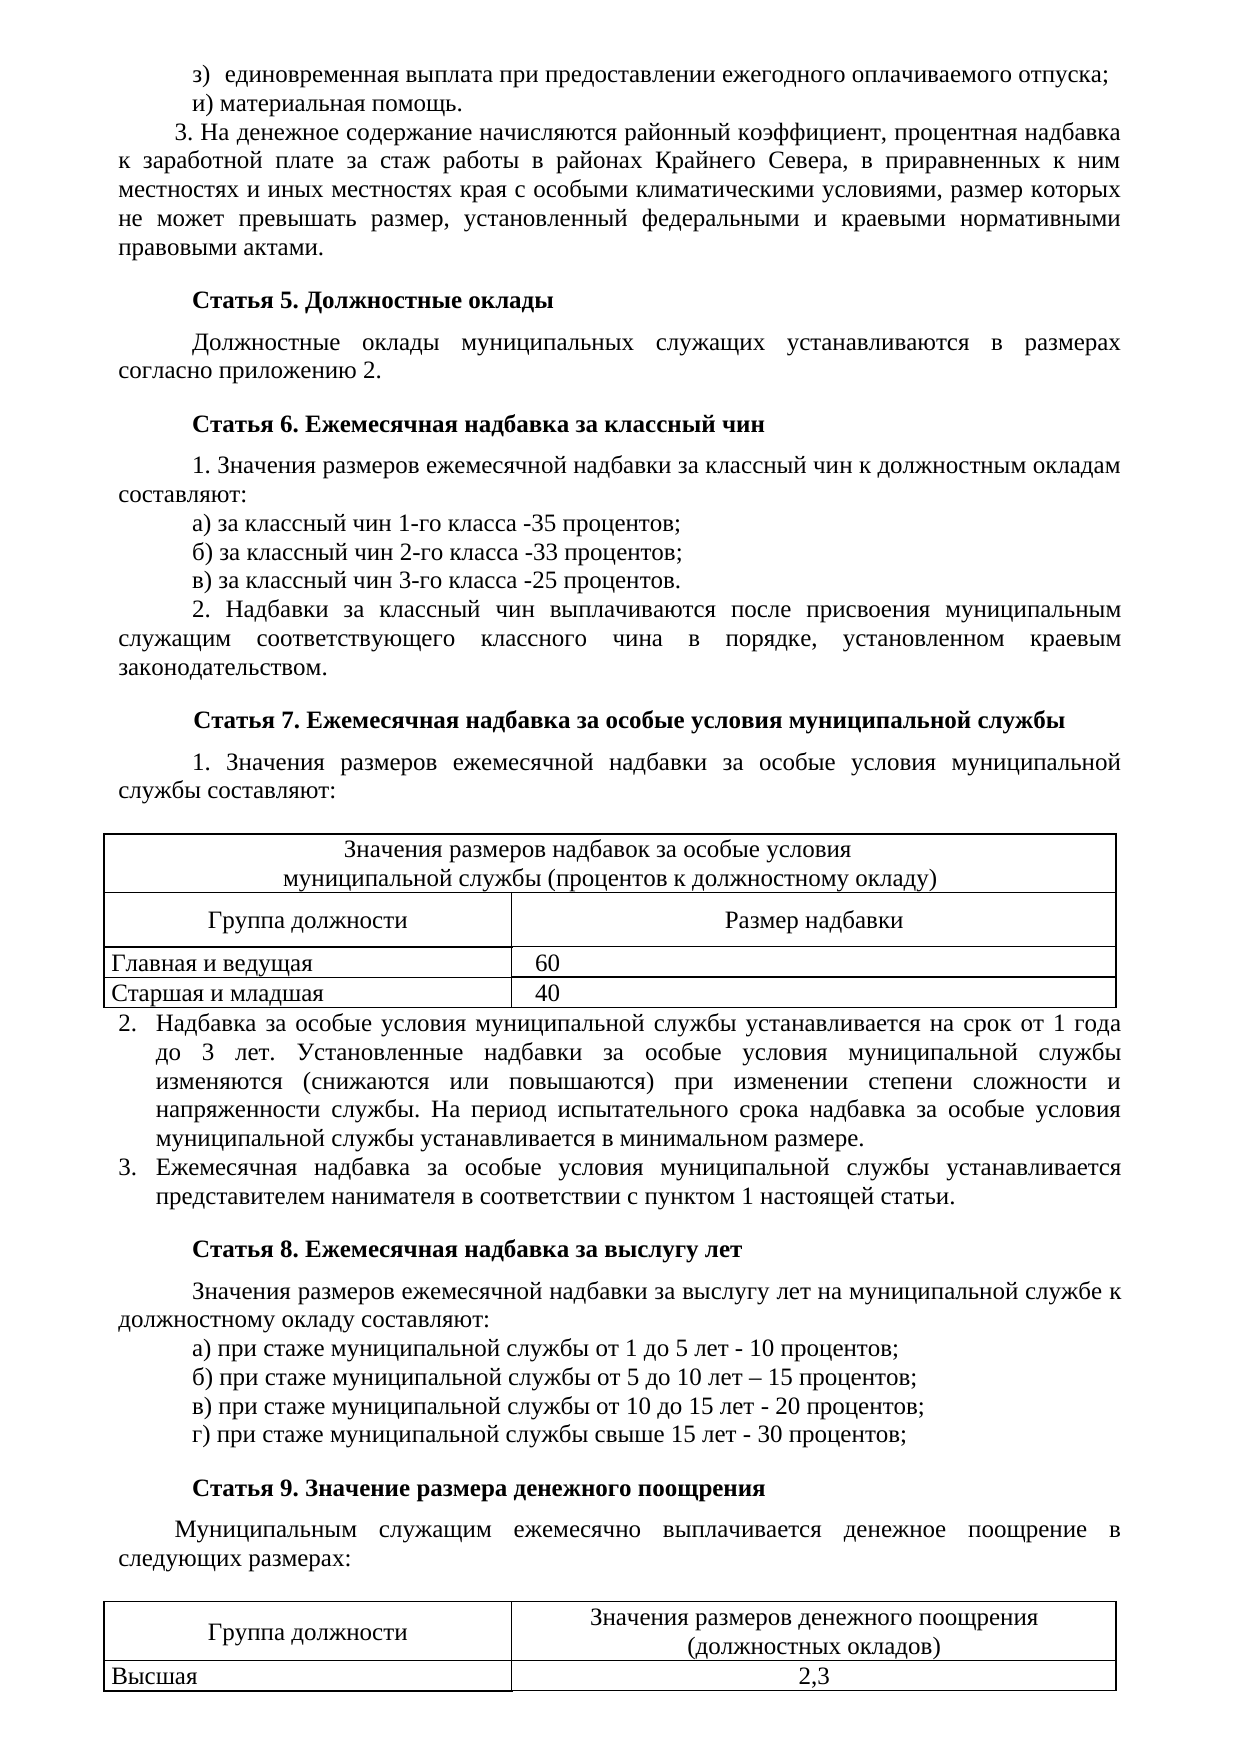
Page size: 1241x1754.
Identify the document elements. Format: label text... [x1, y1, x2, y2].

text 3. На денежное содержание начисляются районный коэффициент, процентная надбавка к заработной плате за стаж работы в районах Крайнего Севера, в приравненных к ним местностях и иных местностях края с особыми климатическими условиями, размер которых не может превышать размер, установленный федеральными и краевыми нормативными правовыми актами. [118, 117, 1122, 260]
table_header Значения размеров денежного поощрения (должностных окладов) [512, 1602, 1115, 1660]
text Муниципальным служащим ежемесячно выплачивается денежное поощрение в следующих размерах: [118, 1514, 1122, 1572]
list Надбавка за особые условия муниципальной службы устанавливается на срок от 1 года до 3 лет. Установленные надбавки за особые условия муниципальной службы изменяются (снижаются или повышаются) при изменении степени сложности и напряженности службы. На период испытательного срока надбавка за особые условия муниципальной службы устанавливается в минимальном размере. [118, 1008, 1122, 1152]
table_cell Группа должности [105, 893, 511, 946]
text Статья 7. Ежемесячная надбавка за особые условия муниципальной службы [118, 705, 1122, 734]
table_cell Высшая [105, 1661, 511, 1690]
list единовременная выплата при предоставлении ежегодного оплачиваемого отпуска; [118, 59, 1122, 88]
text Статья 6. Ежемесячная надбавка за классный чин [118, 409, 1122, 438]
text б) при стаже муниципальной службы от 5 до 10 лет – 15 процентов; [118, 1362, 1122, 1391]
text Статья 8. Ежемесячная надбавка за выслугу лет [118, 1234, 1122, 1263]
text 1. Значения размеров ежемесячной надбавки за классный чин к должностным окладам составляют: [118, 450, 1122, 508]
text Статья 5. Должностные оклады [118, 285, 1122, 314]
text а) при стаже муниципальной службы от 1 до 5 лет - 10 процентов; [118, 1333, 1122, 1362]
table_cell 2,3 [512, 1661, 1115, 1690]
table_cell Главная и ведущая [105, 948, 511, 976]
text Должностные оклады муниципальных служащих устанавливаются в размерах согласно приложению 2. [118, 327, 1122, 384]
table_cell Старшая и младшая [105, 978, 511, 1007]
text 1. Значения размеров ежемесячной надбавки за особые условия муниципальной службы составляют: [118, 747, 1122, 804]
text г) при стаже муниципальной службы свыше 15 лет - 30 процентов; [118, 1419, 1122, 1448]
list Ежемесячная надбавка за особые условия муниципальной службы устанавливается представителем нанимателя в соответствии с пунктом 1 настоящей статьи. [118, 1152, 1122, 1209]
text и) материальная помощь. [118, 88, 1122, 117]
text Статья 9. Значение размера денежного поощрения [118, 1473, 1122, 1502]
text в) при стаже муниципальной службы от 10 до 15 лет - 20 процентов; [118, 1391, 1122, 1419]
table_header Значения размеров надбавок за особые условия муниципальной службы (процентов к должностному окладу) [105, 835, 1115, 892]
table_header Группа должности [105, 1602, 511, 1660]
table_cell 40 [512, 978, 1115, 1007]
text 2. Надбавки за классный чин выплачиваются после присвоения муниципальным служащим соответствующего классного чина в порядке, установленном краевым законодательством. [118, 594, 1122, 680]
table_cell 60 [512, 947, 1115, 976]
text Значения размеров ежемесячной надбавки за выслугу лет на муниципальной службе к должностному окладу составляют: [118, 1276, 1122, 1333]
text в) за классный чин 3-го класса -25 процентов. [118, 565, 1122, 594]
text б) за классный чин 2-го класса -33 процентов; [118, 537, 1122, 565]
text а) за классный чин 1-го класса -35 процентов; [118, 508, 1122, 537]
table_cell Размер надбавки [512, 893, 1115, 946]
